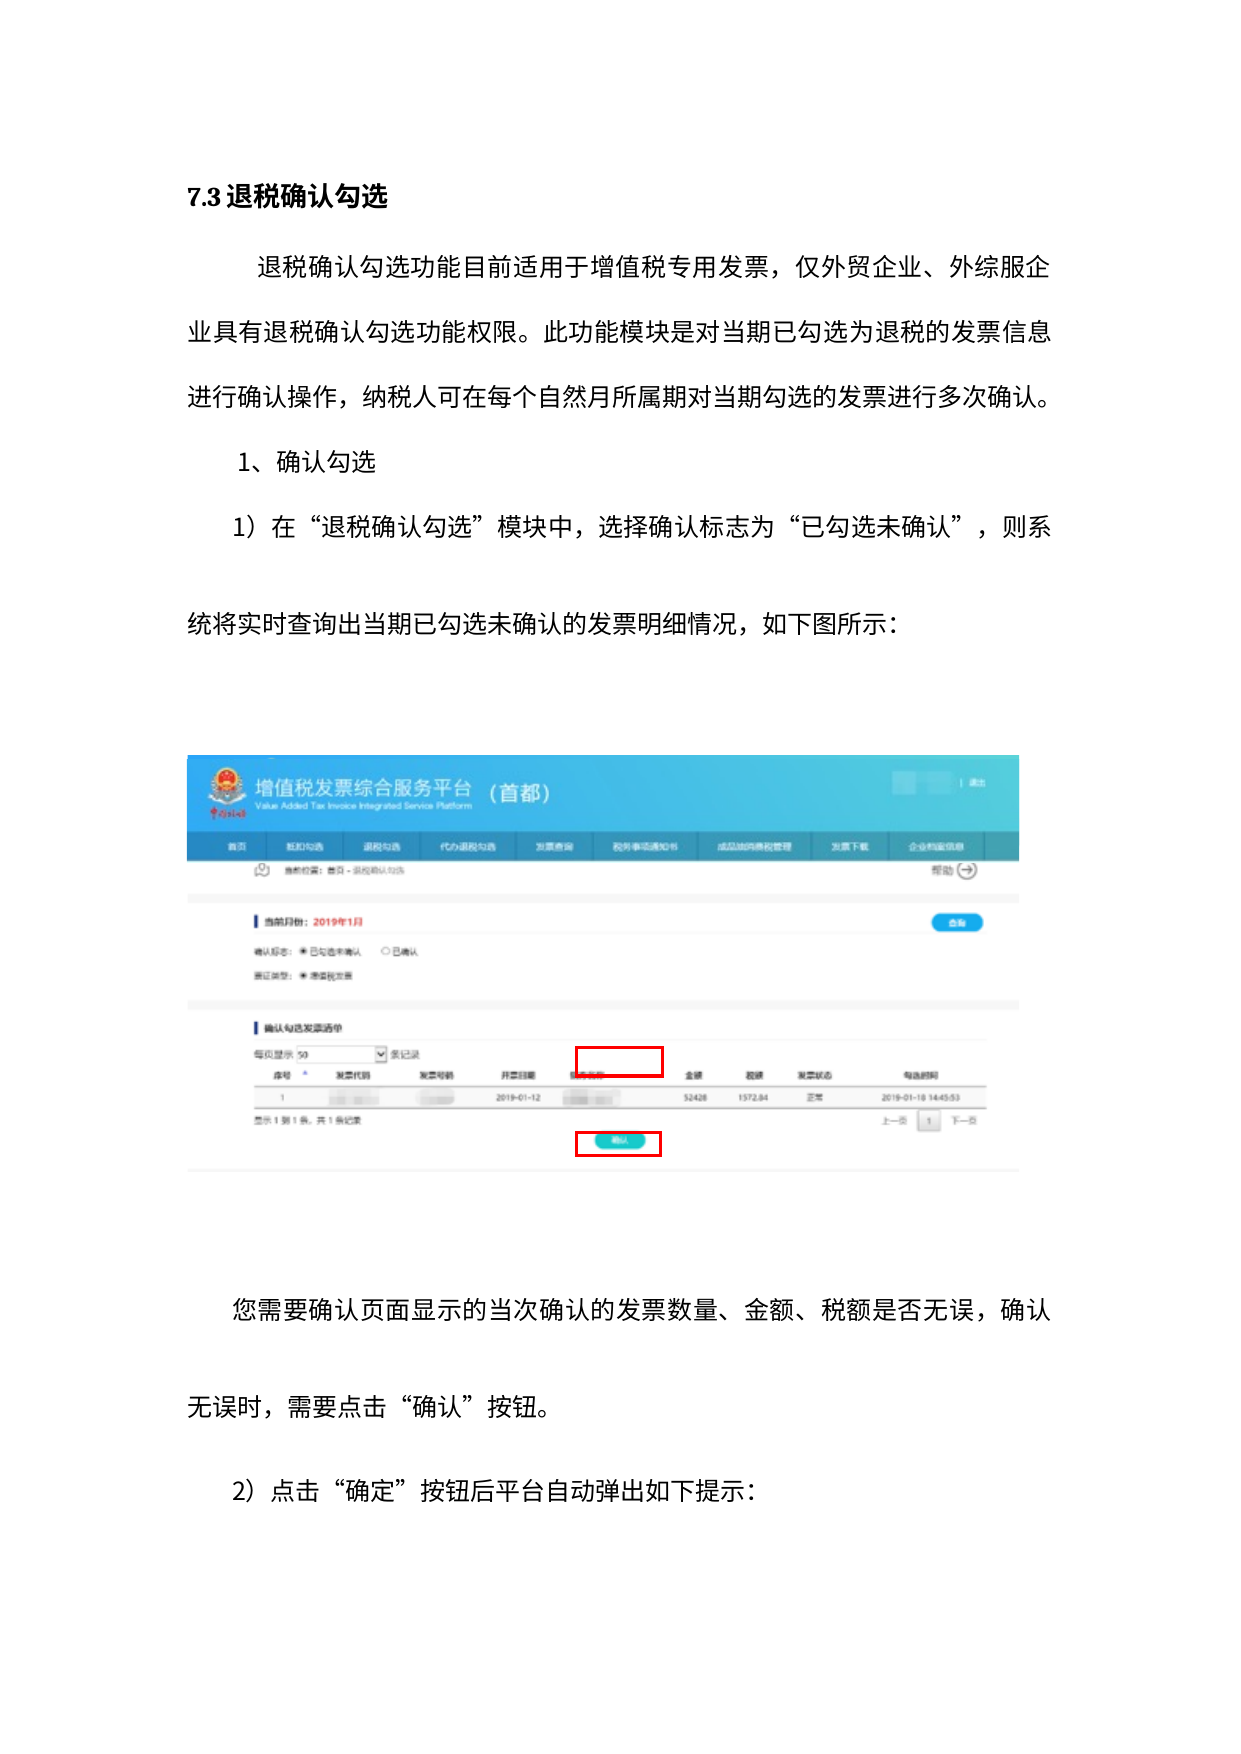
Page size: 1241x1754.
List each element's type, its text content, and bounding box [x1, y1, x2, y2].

picture [186, 755, 1020, 1172]
text 2）点击“确定”按钮后平台自动弹出如下提示： [232, 1457, 1053, 1522]
text 1）在“退税确认勾选”模块中，选择确认标志为“已勾选未确认”，则系统将实时查询出当期已勾选未确认的发票明细情况，如下图所示： [187, 493, 1053, 655]
text 1、确认勾选 [187, 428, 1053, 493]
subtitle 7.3退税确认勾选 [187, 162, 1053, 227]
text 您需要确认页面显示的当次确认的发票数量、金额、税额是否无误，确认无误时，需要点击“确认”按钮。 [187, 1276, 1053, 1438]
text 退税确认勾选功能目前适用于增值税专用发票，仅外贸企业、外综服企业具有退税确认勾选功能权限。此功能模块是对当期已勾选为退税的发票信息进行确认操作，纳税人可在每个自然月所属期对当期勾选的发票进行多次确认。 [187, 233, 1053, 428]
